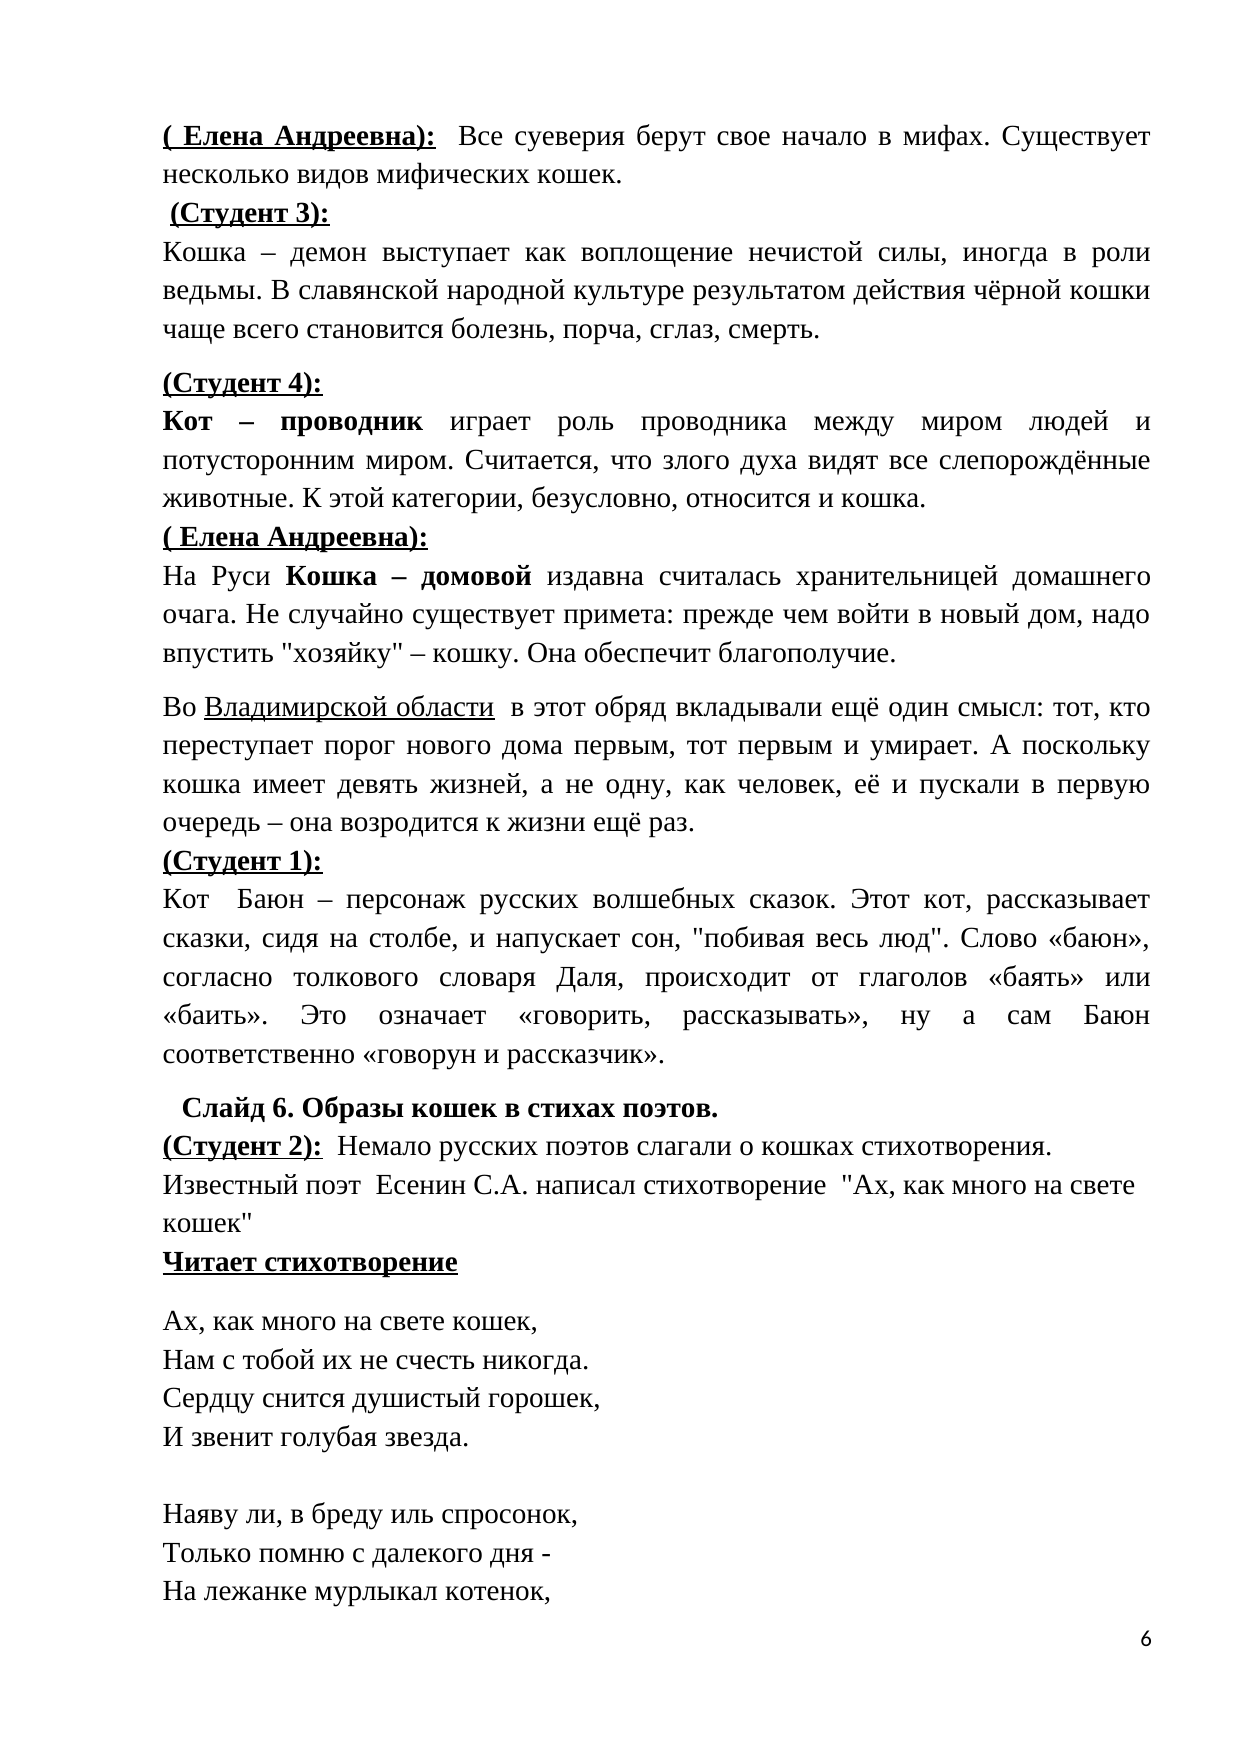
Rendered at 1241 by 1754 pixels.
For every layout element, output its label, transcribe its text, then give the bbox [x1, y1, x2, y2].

text (Студент 3): [162, 195, 1152, 229]
subtitle (Студент 2): Немало русских поэтов слагали о кошках стихотворения. Известный поэт Есенин С.А. написал стихотворение "Ах, как много на свете кошек" [162, 1128, 1152, 1239]
text На Руси Кошка – домовой издавна считалась хранительницей домашнего очага. Не случайно существует примета: прежде чем войти в новый дом, надо впустить "хозяйку" – кошку. Она обеспечит благополучие. [162, 558, 1152, 668]
text ( Елена Андреевна): [162, 519, 1152, 553]
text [162, 1303, 1152, 1607]
text Читает стихотворение [162, 1244, 1152, 1278]
text Во Владимирской области в этот обряд вкладывали ещё один смысл: тот, кто переступает порог нового дома первым, тот первым и умирает. А поскольку кошка имеет девять жизней, а не одну, как человек, её и пускали в первую очередь – она возродится к жизни ещё раз. [162, 689, 1152, 838]
text Кот Баюн – персонаж русских волшебных сказок. Этот кот, рассказывает сказки, сидя на столбе, и напускает сон, "побивая весь люд". Слово «баюн», согласно толкового словаря Даля, происходит от глаголов «баять» или «баить». Это означает «говорить, рассказывать», ну а сам Баюн соответственно «говорун и рассказчик». [162, 882, 1152, 1069]
text Кошка – демон выступает как воплощение нечистой силы, иногда в роли ведьмы. В славянской народной культуре результатом действия чёрной кошки чаще всего становится болезнь, порча, сглаз, смерть. [162, 234, 1152, 344]
text Кот – проводник играет роль проводника между миром людей и потусторонним миром. Считается, что злого духа видят все слепорождённые животные. К этой категории, безусловно, относится и кошка. [162, 403, 1152, 514]
text ( Елена Андреевна): Все суеверия берут свое начало в мифах. Существует несколько видов мифических кошек. [162, 118, 1152, 190]
text (Студент 1): [162, 843, 1152, 877]
text (Студент 4): [162, 365, 1152, 398]
text Слайд 6. Образы кошек в стихах поэтов. [162, 1090, 1152, 1123]
